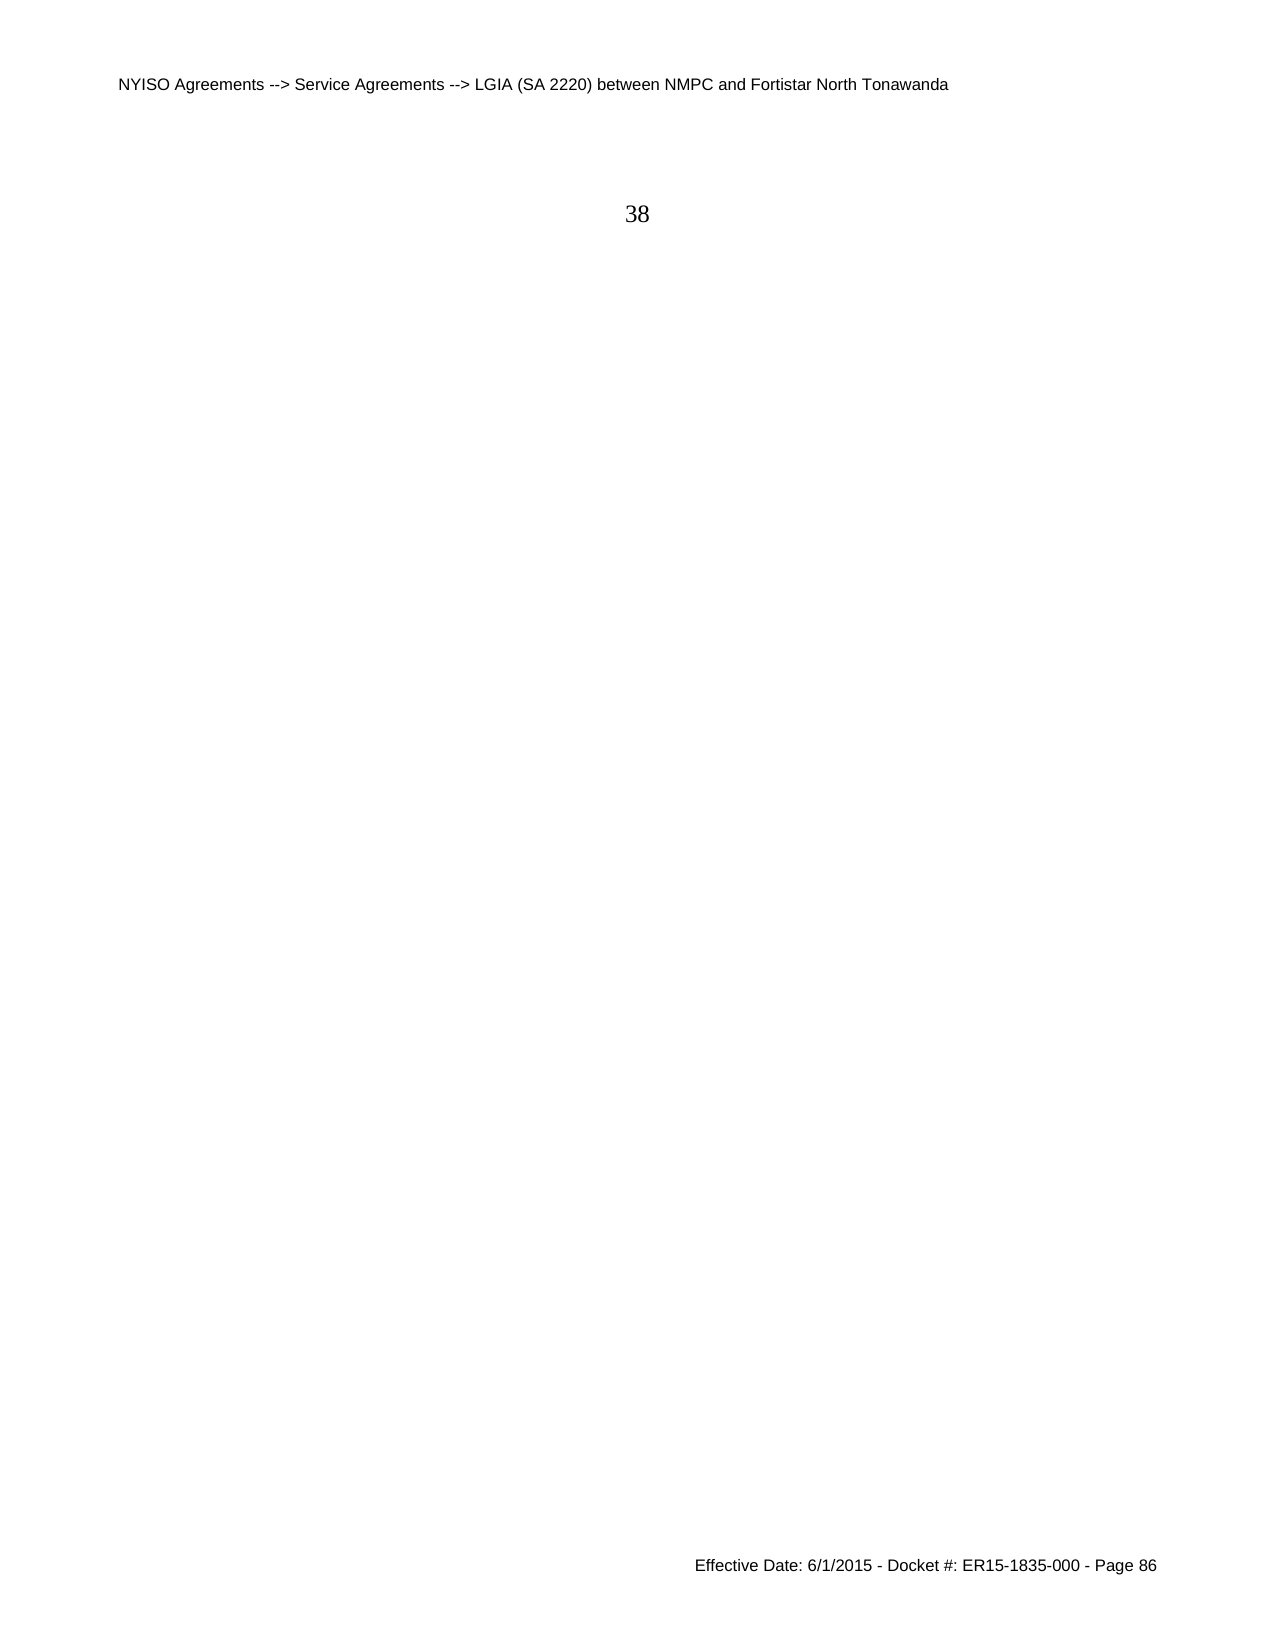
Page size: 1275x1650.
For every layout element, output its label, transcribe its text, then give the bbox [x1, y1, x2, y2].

text 38 [625, 199, 1275, 228]
